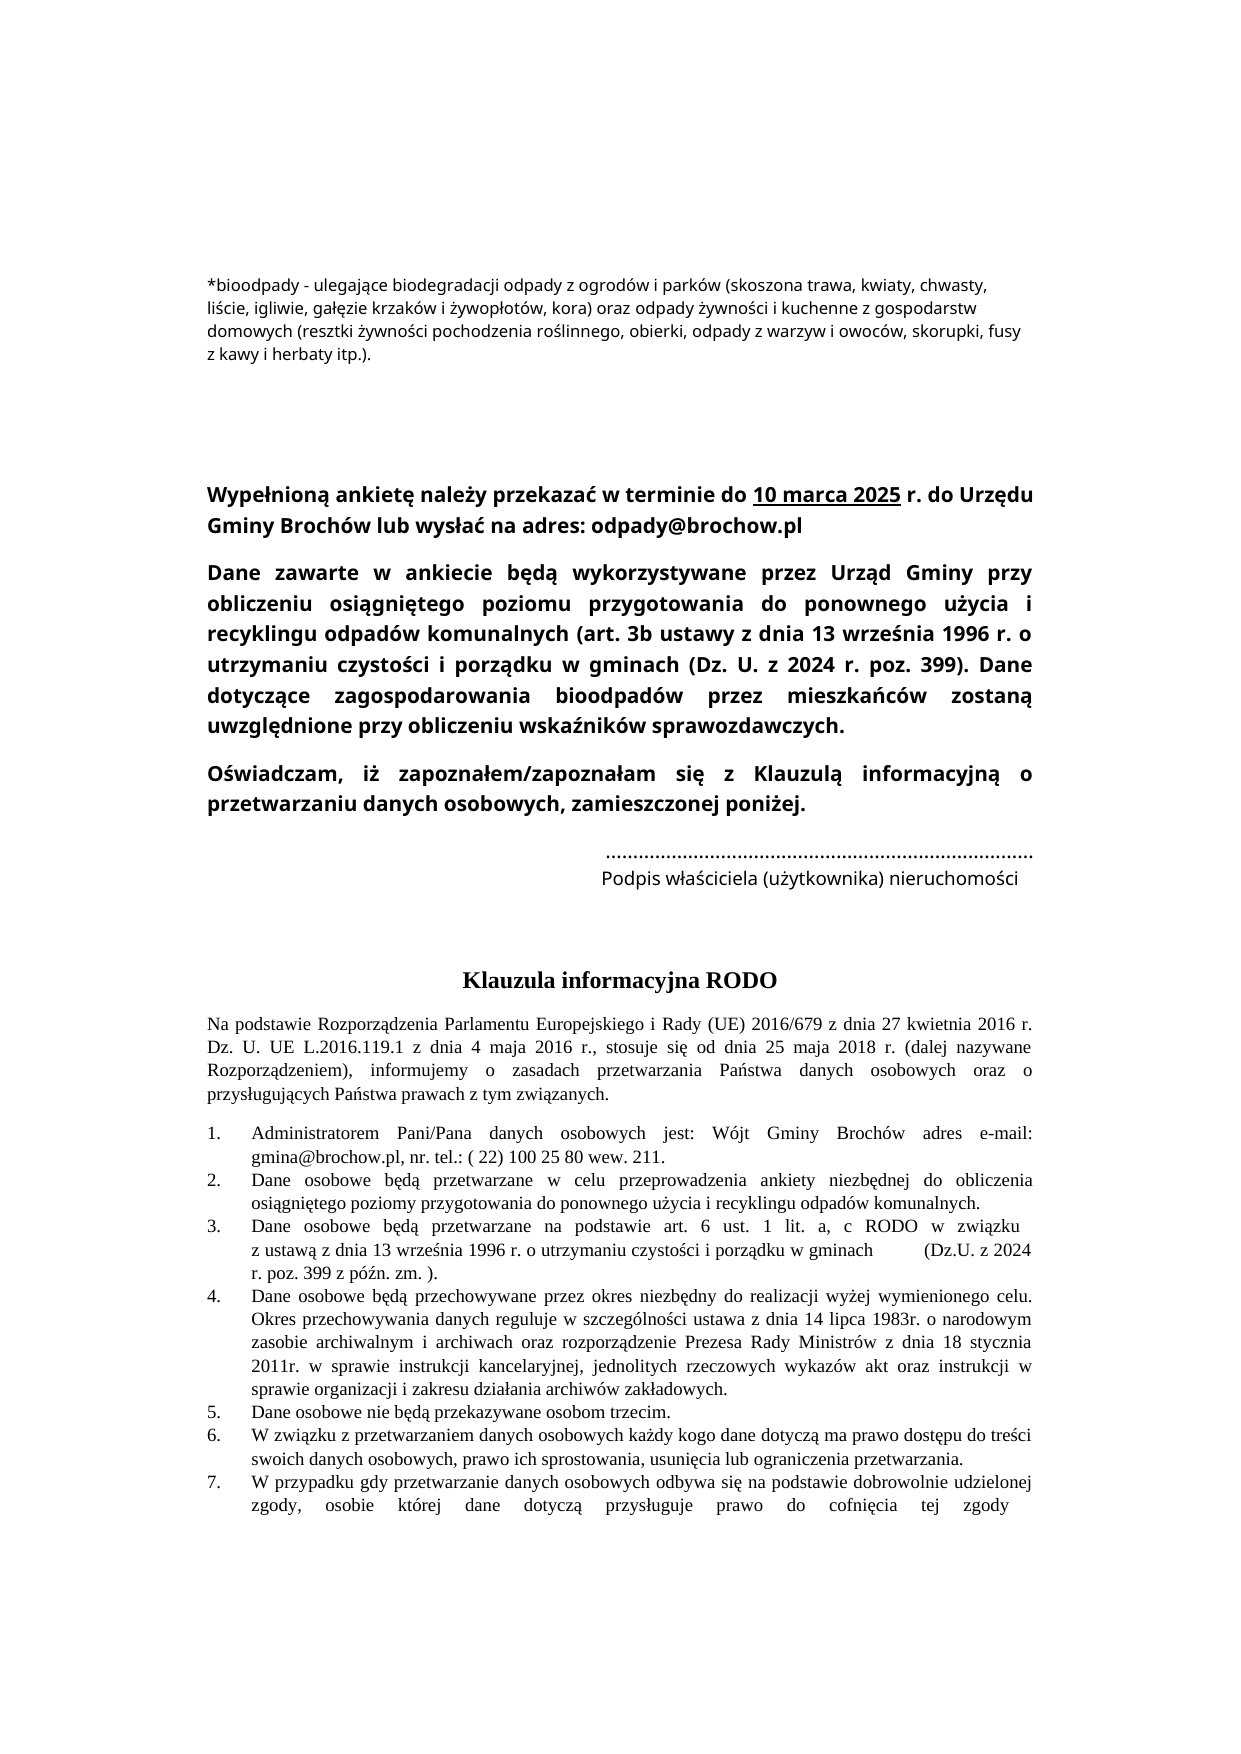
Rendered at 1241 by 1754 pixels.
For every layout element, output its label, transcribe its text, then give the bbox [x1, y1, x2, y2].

text Dane zawarte w ankiecie będą wykorzystywane przez Urząd Gminy przy obliczeniu osiągniętego poziomu przygotowania do ponownego użycia i recyklingu odpadów komunalnych (art. 3b ustawy z dnia 13 września 1996 r. o utrzymaniu czystości i porządku w gminach (Dz. U. z 2024 r. poz. 399). Dane dotyczące zagospodarowania bioodpadów przez mieszkańców zostaną uwzględnione przy obliczeniu wskaźników sprawozdawczych. [207, 558, 1033, 740]
list Dane osobowe nie będą przekazywane osobom trzecim. [207, 1401, 1033, 1423]
list Dane osobowe będą przechowywane przez okres niezbędny do realizacji wyżej wymienionego celu. Okres przechowywania danych reguluje w szczególności ustawa z dnia 14 lipca 1983r. o narodowym zasobie archiwalnym i archiwach oraz rozporządzenie Prezesa Rady Ministrów z dnia 18 stycznia 2011r. w sprawie instrukcji kancelaryjnej, jednolitych rzeczowych wykazów akt oraz instrukcji w sprawie organizacji i zakresu działania archiwów zakładowych. [207, 1285, 1033, 1399]
text Na podstawie Rozporządzenia Parlamentu Europejskiego i Rady (UE) 2016/679 z dnia 27 kwietnia 2016 r. Dz. U. UE L.2016.119.1 z dnia 4 maja 2016 r., stosuje się od dnia 25 maja 2018 r. (dalej nazywane Rozporządzeniem), informujemy o zasadach przetwarzania Państwa danych osobowych oraz o przysługujących Państwa prawach z tym związanych. [207, 1013, 1033, 1104]
text Klauzula informacyjna RODO [207, 966, 1033, 994]
list Administratorem Pani/Pana danych osobowych jest: Wójt Gminy Brochów adres e-mail: gmina@brochow.pl, nr. tel.: ( 22) 100 25 80 wew. 211. [207, 1122, 1033, 1167]
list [207, 1471, 1033, 1516]
text …………………………………………………………………… [207, 837, 1033, 865]
text Oświadczam, iż zapoznałem/zapoznałam się z Klauzulą informacyjną o przetwarzaniu danych osobowych, zamieszczonej poniżej. [207, 759, 1033, 818]
list Dane osobowe będą przetwarzane na podstawie art. 6 ust. 1 lit. a, c RODO w związku z ustawą z dnia 13 września 1996 r. o utrzymaniu czystości i porządku w gminach (Dz.U. z 2024 r. poz. 399 z późn. zm. ). [207, 1215, 1033, 1283]
text Podpis właściciela (użytkownika) nieruchomości [428, 865, 1019, 891]
text *bioodpady - ulegające biodegradacji odpady z ogrodów i parków (skoszona trawa, kwiaty, chwasty, liście, igliwie, gałęzie krzaków i żywopłotów, kora) oraz odpady żywności i kuchenne z gospodarstw domowych (resztki żywności pochodzenia roślinnego, obierki, odpady z warzyw i owoców, skorupki, fusy z kawy i herbaty itp.). [207, 274, 1033, 365]
list Dane osobowe będą przetwarzane w celu przeprowadzenia ankiety niezbędnej do obliczenia osiągniętego poziomy przygotowania do ponownego użycia i recyklingu odpadów komunalnych. [207, 1169, 1033, 1213]
list W związku z przetwarzaniem danych osobowych każdy kogo dane dotyczą ma prawo dostępu do treści swoich danych osobowych, prawo ich sprostowania, usunięcia lub ograniczenia przetwarzania. [207, 1424, 1033, 1469]
text Wypełnioną ankietę należy przekazać w terminie do 10 marca 2025 r. do Urzędu Gminy Brochów lub wysłać na adres: odpady@brochow.pl [207, 480, 1033, 539]
